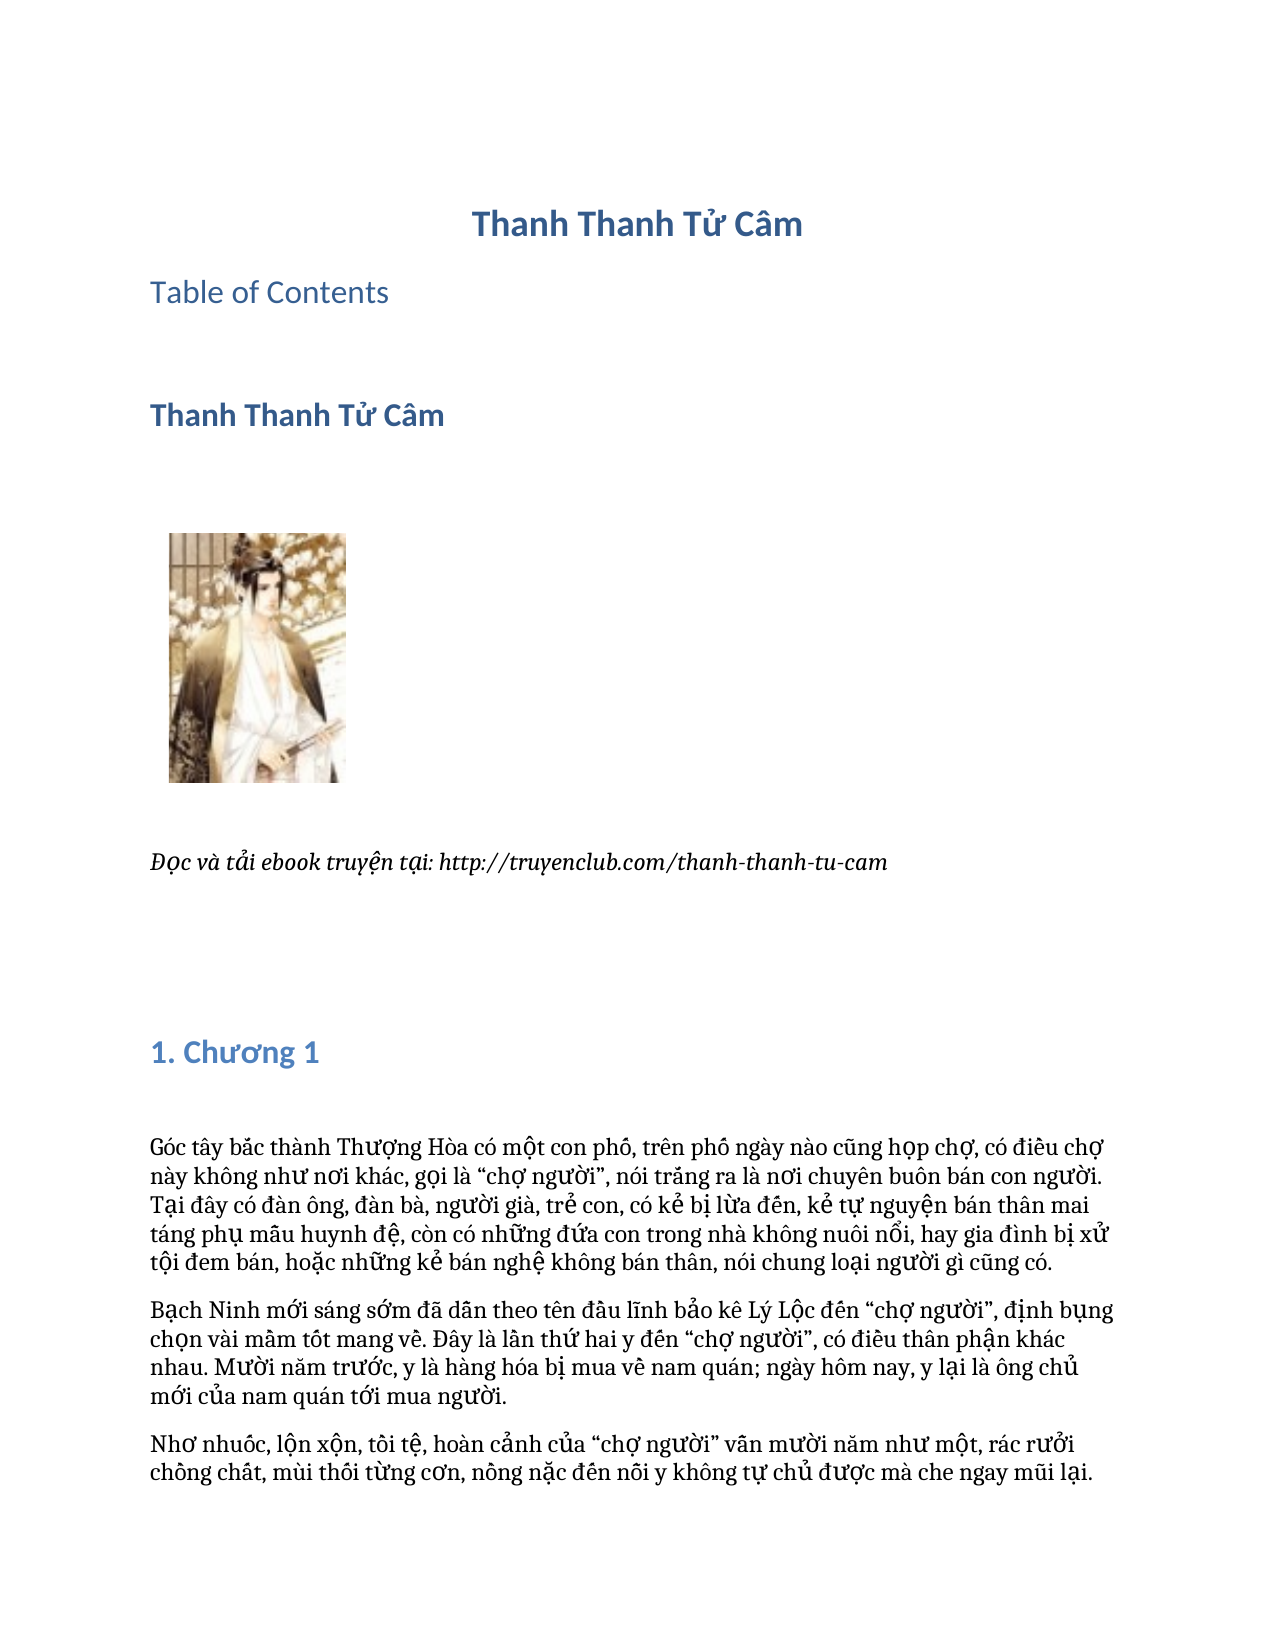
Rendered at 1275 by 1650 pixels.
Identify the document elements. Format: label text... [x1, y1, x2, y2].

table_header [139, 529, 1275, 787]
text Bạch Ninh mới sáng sớm đã dẫn theo tên đầu lĩnh bảo kê Lý Lộc đến “chợ người”, định bụng chọn vài mầm tốt mang về. Đây là lần thứ hai y đến “chợ người”, có điều thân phận khác nhau. Mười năm trước, y là hàng hóa bị mua về nam quán; ngày hôm nay, y lại là ông chủ mới của nam quán tới mua người. [150, 1296, 1125, 1411]
text Đọc và tải ebook truyện tại: http://truyenclub.com/thanh-thanh-tu-cam [150, 791, 1125, 906]
picture [168, 533, 346, 783]
text Góc tây bắc thành Thượng Hòa có một con phố, trên phố ngày nào cũng họp chợ, có điều chợ này không như nơi khác, gọi là “chợ người”, nói trắng ra là nơi chuyên buôn bán con người. Tại đây có đàn ông, đàn bà, người già, trẻ con, có kẻ bị lừa đến, kẻ tự nguyện bán thân mai táng phụ mẫu huynh đệ, còn có những đứa con trong nhà không nuôi nổi, hay gia đình bị xử tội đem bán, hoặc những kẻ bán nghệ không bán thân, nói chung loại người gì cũng có. [150, 1076, 1125, 1277]
subtitle Thanh Thanh Tử Câm [150, 393, 1125, 434]
title Thanh Thanh Tử Câm [150, 200, 1125, 246]
subtitle 1. Chương 1 [150, 1031, 1125, 1072]
text Nhơ nhuốc, lộn xộn, tồi tệ, hoàn cảnh của “chợ người” vẫn mười năm như một, rác rưởi chồng chất, mùi thối từng cơn, nồng nặc đến nỗi y không tự chủ được mà che ngay mũi lại. [150, 1429, 1125, 1487]
